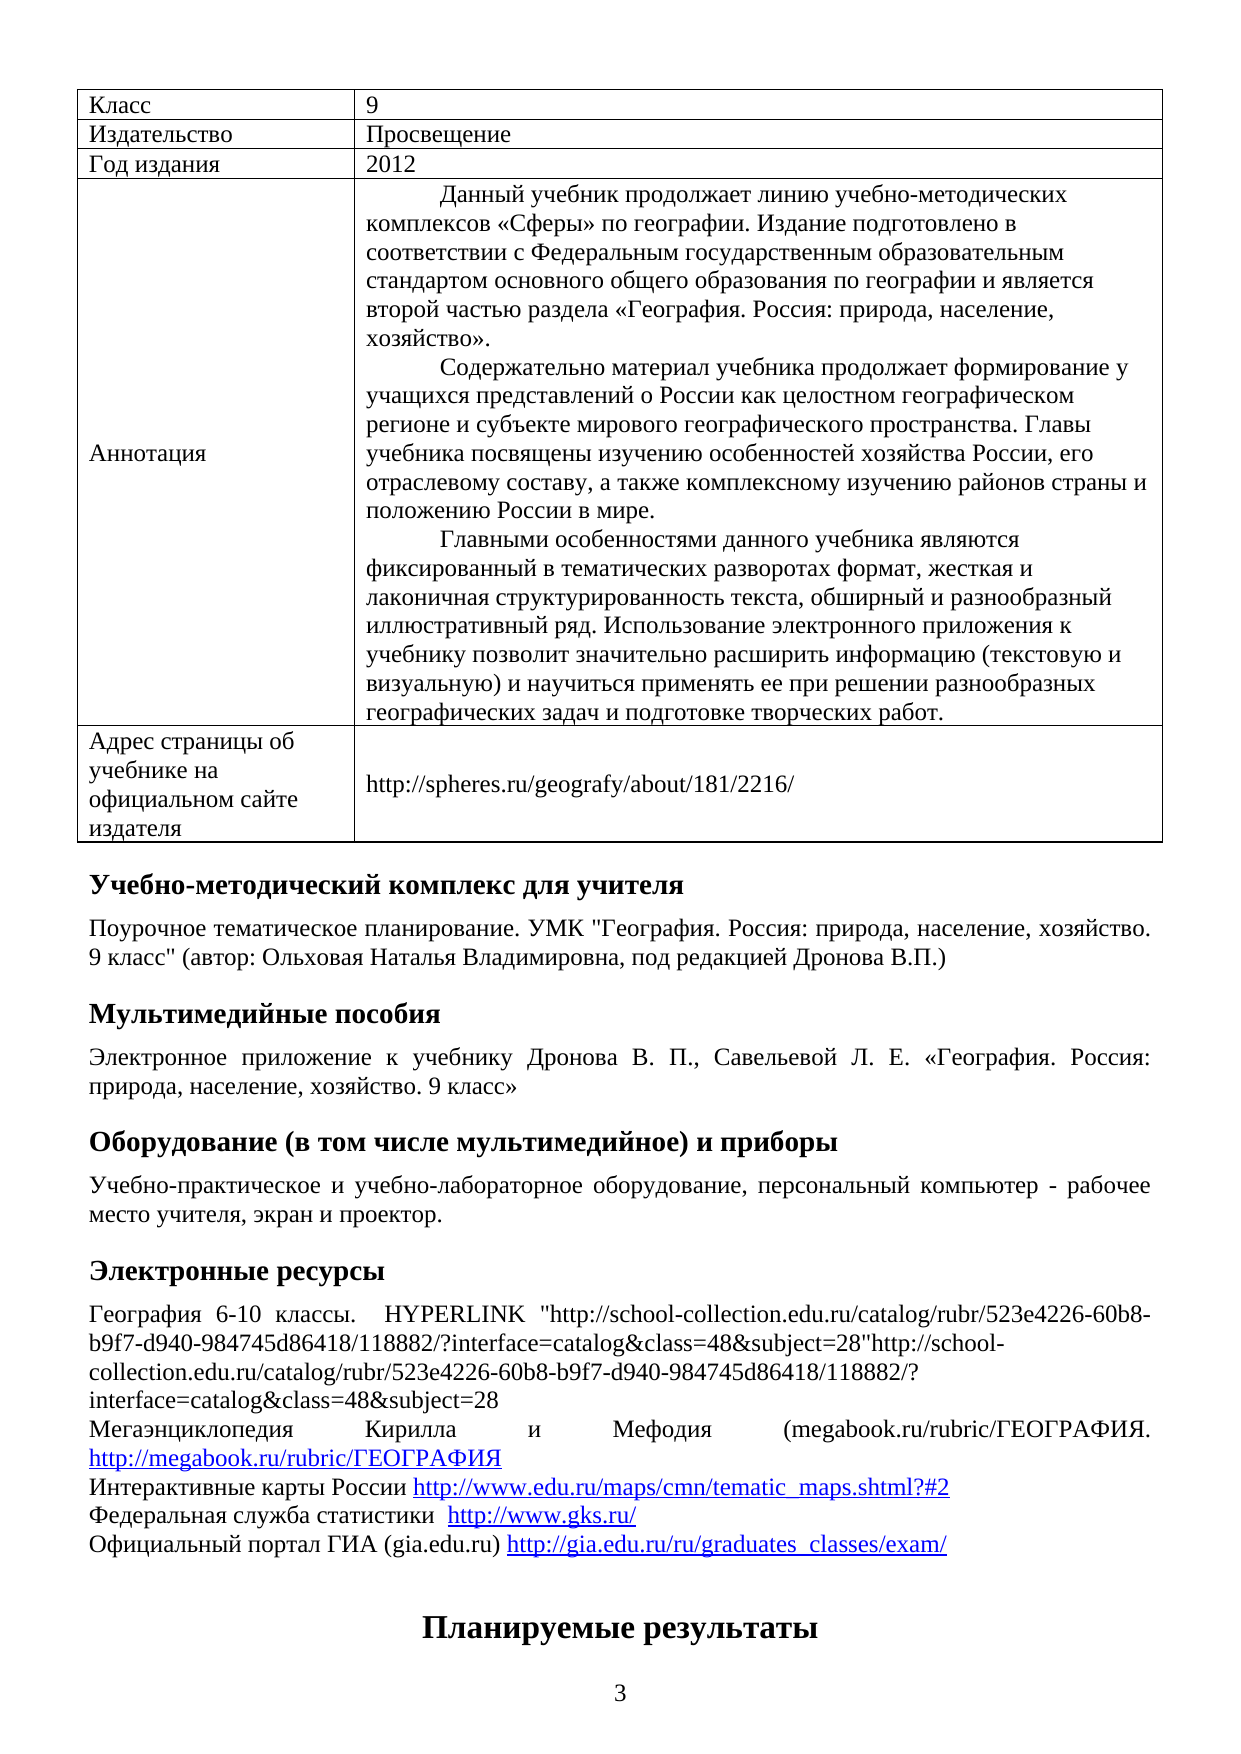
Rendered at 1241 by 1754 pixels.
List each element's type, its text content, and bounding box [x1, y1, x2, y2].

subtitle Оборудование (в том числе мультимедийное) и приборы [89, 1124, 1152, 1158]
subtitle Планируемые результаты [89, 1608, 1152, 1646]
table_cell Класс [78, 90, 354, 118]
subtitle Электронные ресурсы [89, 1253, 1152, 1287]
subtitle Учебно-методический комплекс для учителя [89, 867, 1152, 901]
table_cell [355, 120, 1162, 148]
table_cell [355, 90, 1162, 118]
table_cell Аннотация [78, 179, 354, 725]
subtitle Мультимедийные пособия [89, 996, 1152, 1029]
table_cell [355, 726, 1162, 841]
table_cell Издательство [78, 120, 354, 148]
table_cell Адрес страницы об учебнике на официальном сайте издателя [78, 726, 354, 841]
table_cell Год издания [78, 149, 354, 178]
